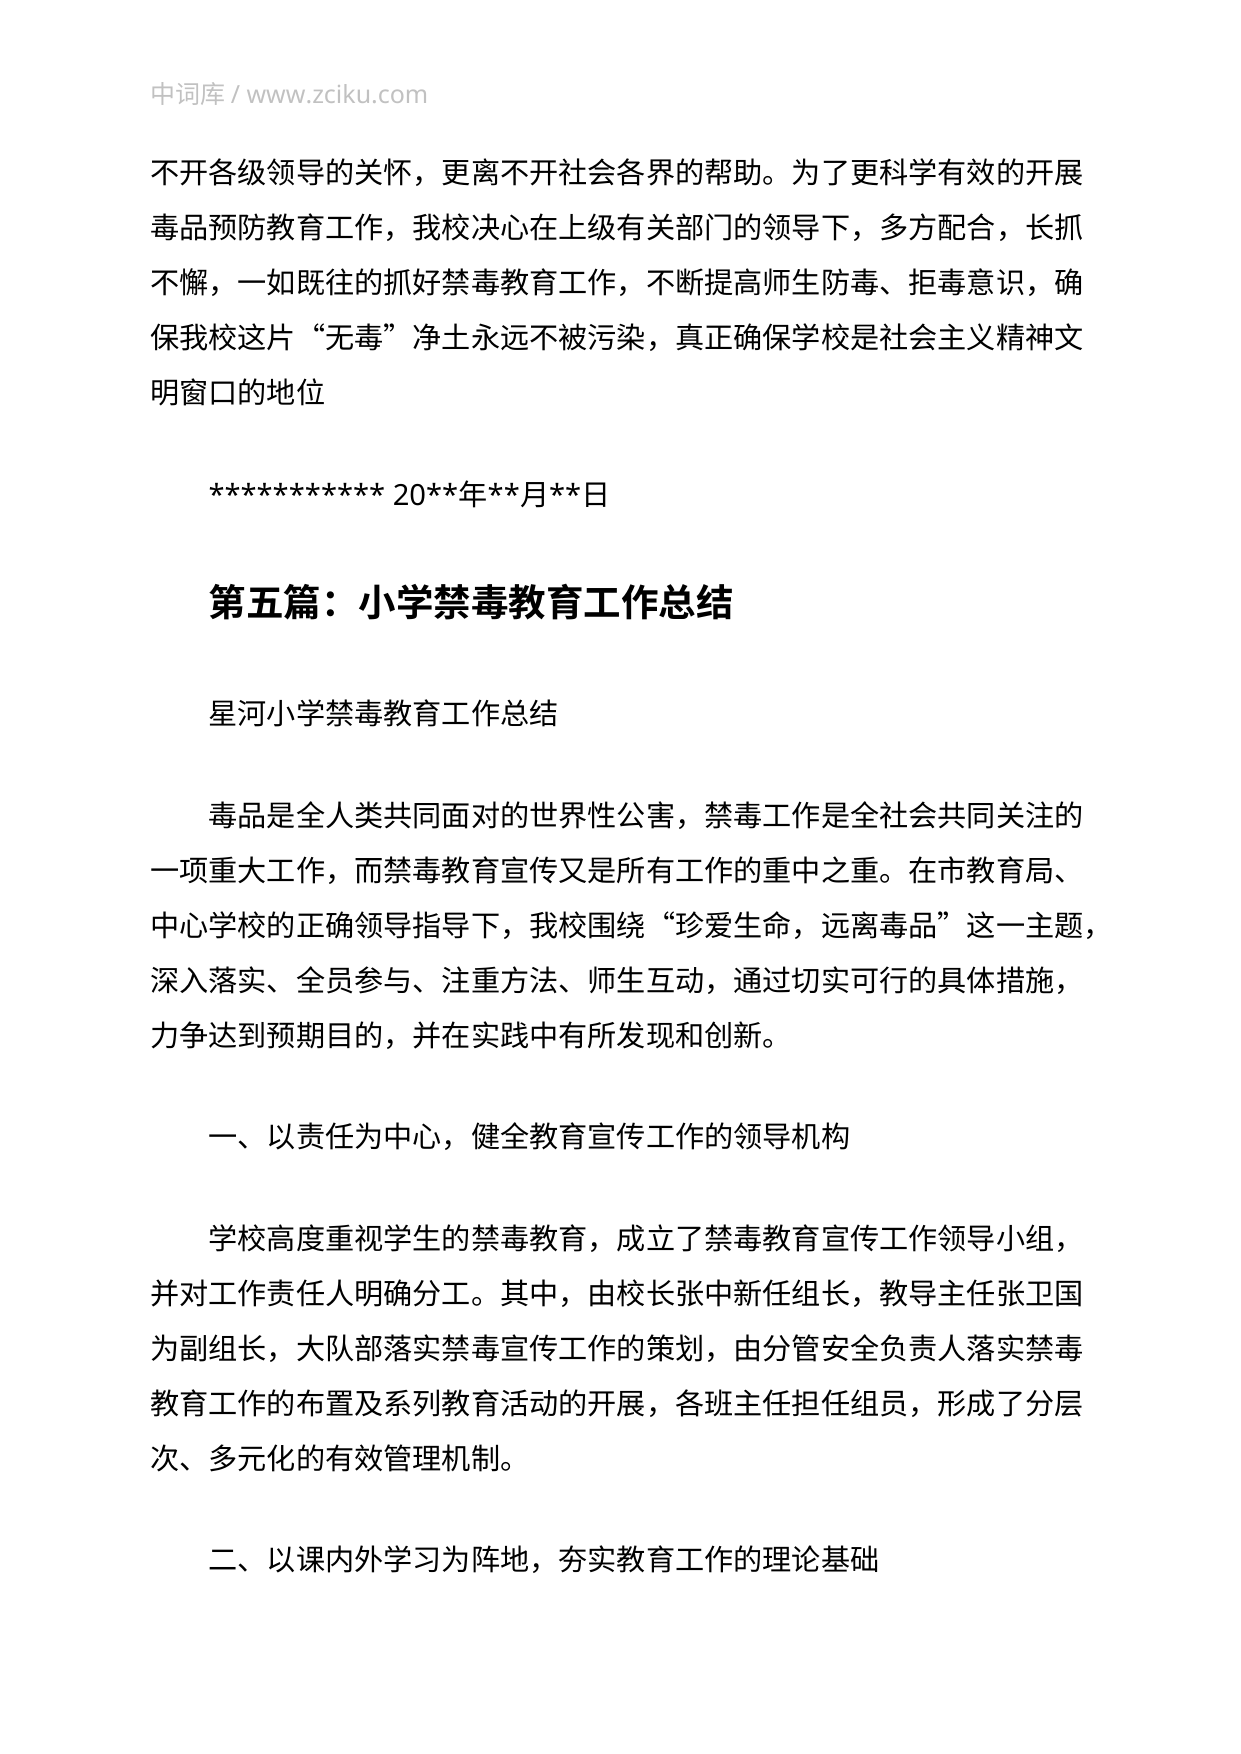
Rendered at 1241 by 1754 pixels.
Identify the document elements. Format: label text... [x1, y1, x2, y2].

text 一、以责任为中心，健全教育宣传工作的领导机构 [150, 1114, 1090, 1156]
text 二、以课内外学习为阵地，夯实教育工作的理论基础 [150, 1537, 1090, 1579]
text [150, 150, 1090, 412]
text 学校高度重视学生的禁毒教育，成立了禁毒教育宣传工作领导小组，并对工作责任人明确分工。其中，由校长张中新任组长，教导主任张卫国为副组长，大队部落实禁毒宣传工作的策划，由分管安全负责人落实禁毒教育工作的布置及系列教育活动的开展，各班主任担任组员，形成了分层次、多元化的有效管理机制。 [150, 1216, 1090, 1477]
text 第五篇：小学禁毒教育工作总结 [150, 573, 1090, 628]
text *********** 20**年**月**日 [150, 471, 1090, 514]
text 星河小学禁毒教育工作总结 [150, 691, 1090, 733]
text 毒品是全人类共同面对的世界性公害，禁毒工作是全社会共同关注的一项重大工作，而禁毒教育宣传又是所有工作的重中之重。在市教育局、中心学校的正确领导指导下，我校围绕“珍爱生命，远离毒品”这一主题，深入落实、全员参与、注重方法、师生互动，通过切实可行的具体措施，力争达到预期目的，并在实践中有所发现和创新。 [150, 792, 1090, 1054]
